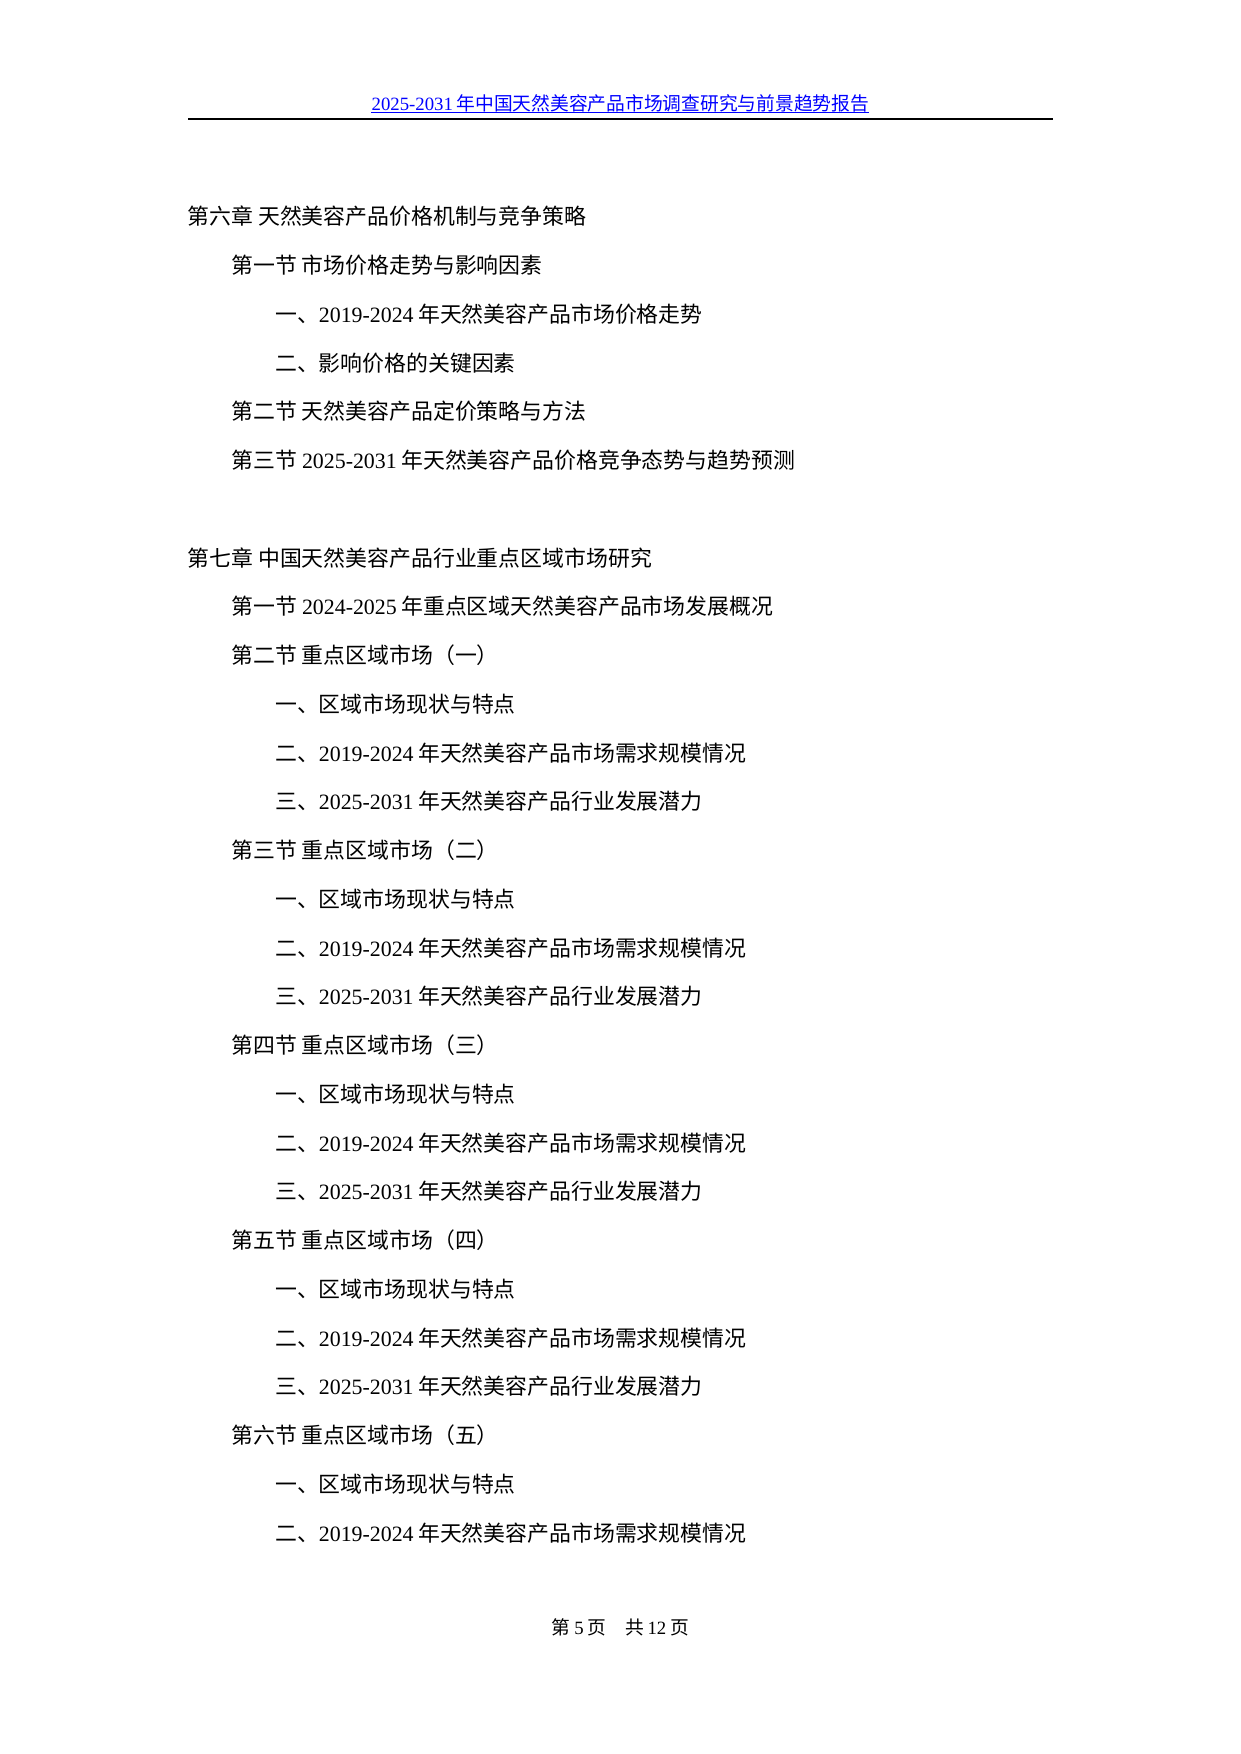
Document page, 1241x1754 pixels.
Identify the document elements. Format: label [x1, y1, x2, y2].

text [187, 150, 1053, 1548]
